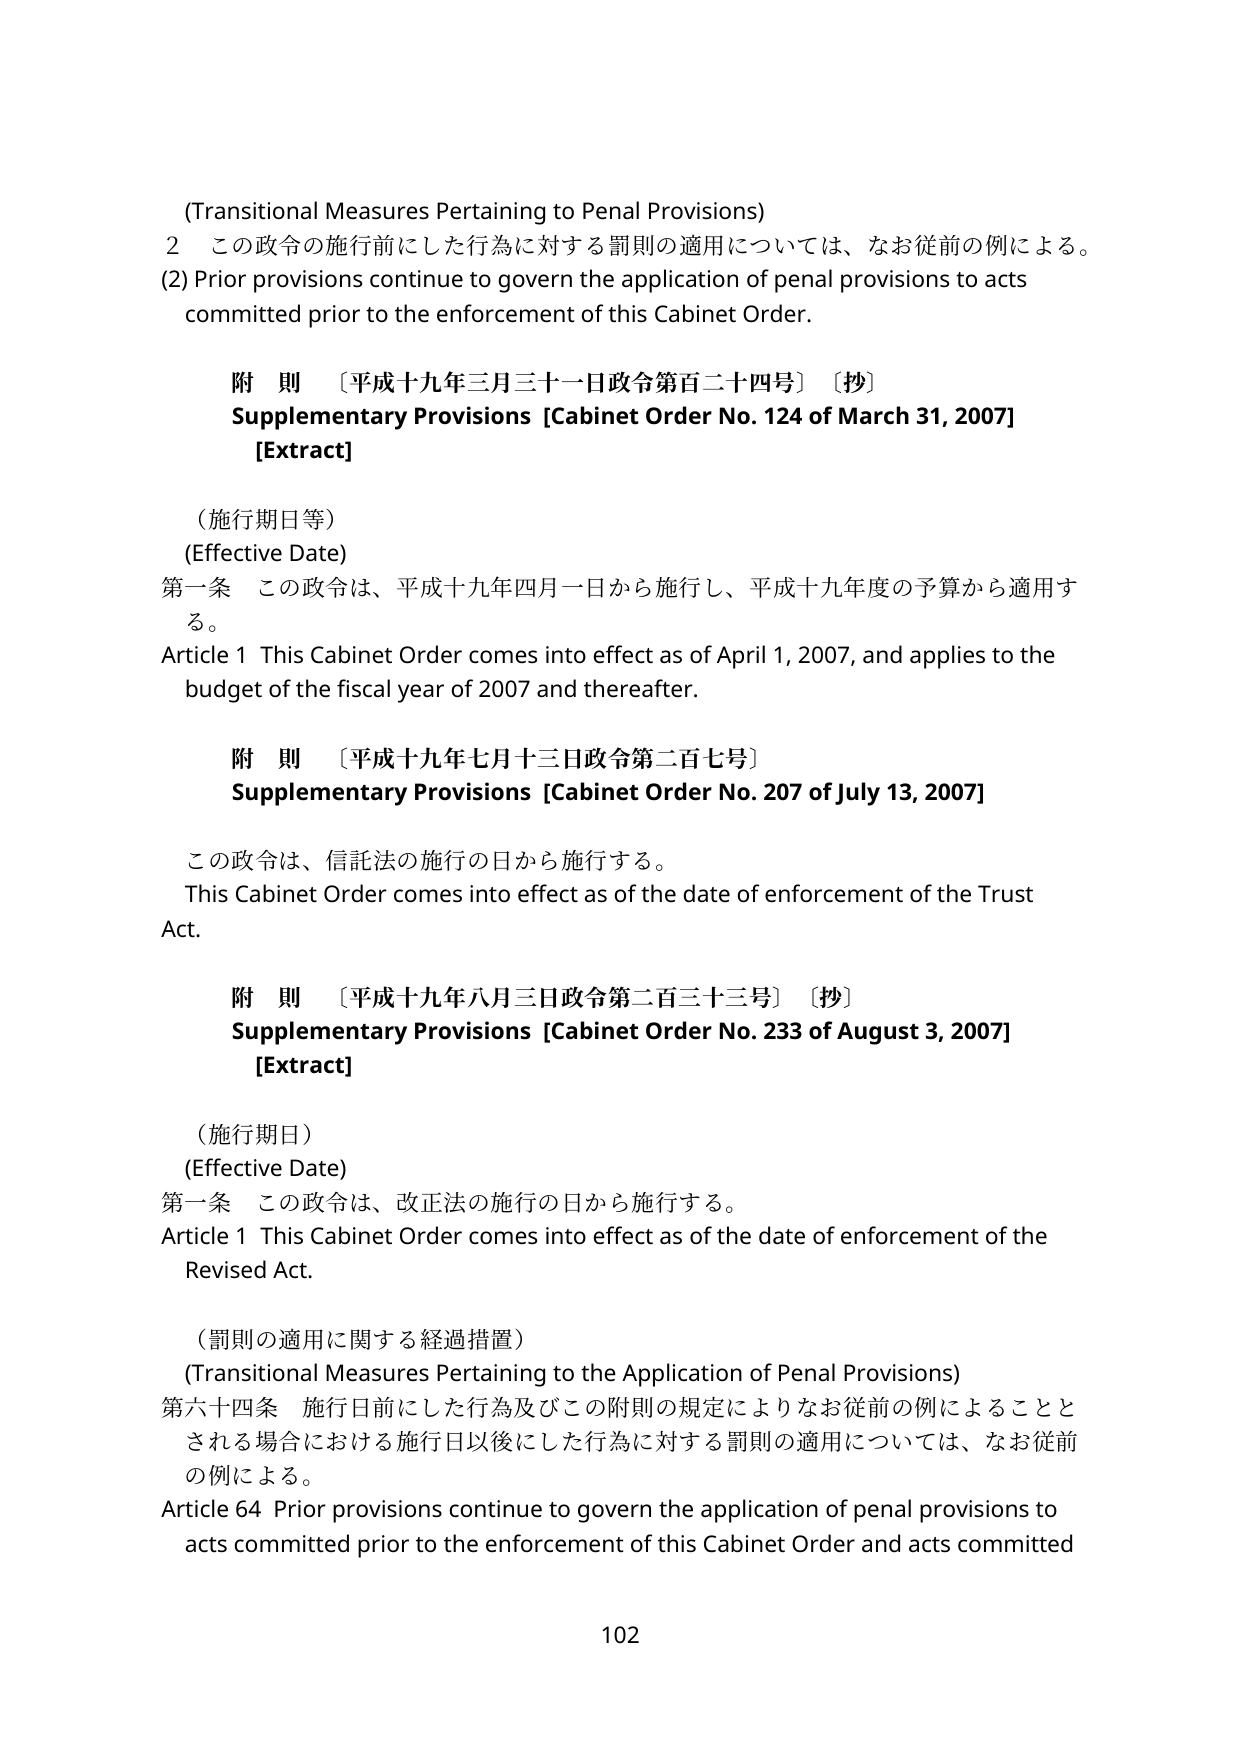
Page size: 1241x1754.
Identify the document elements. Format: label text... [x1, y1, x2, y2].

text ２ この政令の施行前にした行為に対する罰則の適用については、なお従前の例による。 [161, 228, 1079, 262]
text Supplementary Provisions [Cabinet Order No. 124 of March 31, 2007] [Extract] [230, 399, 1079, 467]
text 第六十四条 施行日前にした行為及びこの附則の規定によりなお従前の例によることとされる場合における施行日以後にした行為に対する罰則の適用については、なお従前の例による。 [161, 1389, 1079, 1492]
text （施行期日） [184, 1116, 1079, 1150]
text 附 則 〔平成十九年八月三日政令第二百三十三号〕〔抄〕 [230, 979, 1079, 1014]
text この政令は、信託法の施行の日から施行する。 [161, 843, 1079, 877]
text (Transitional Measures Pertaining to the Application of Penal Provisions) [184, 1355, 1079, 1389]
text (2) Prior provisions continue to govern the application of penal provisions to acts committed prior to the enforcement of this Cabinet Order. [161, 262, 1079, 330]
text Article 1 This Cabinet Order comes into effect as of the date of enforcement of the Revised Act. [161, 1219, 1079, 1287]
text This Cabinet Order comes into effect as of the date of enforcement of the Trust Act. [161, 877, 1079, 945]
text （施行期日等） [184, 501, 1079, 535]
text 附 則 〔平成十九年七月十三日政令第二百七号〕 [230, 740, 1079, 774]
text Article 1 This Cabinet Order comes into effect as of April 1, 2007, and applies to the budget of the fiscal year of 2007 and thereafter. [161, 638, 1079, 706]
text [161, 1492, 1079, 1560]
text (Effective Date) [184, 535, 1079, 569]
text 第一条 この政令は、改正法の施行の日から施行する。 [161, 1184, 1079, 1219]
text 附 則 〔平成十九年三月三十一日政令第百二十四号〕〔抄〕 [230, 364, 1079, 399]
text 第一条 この政令は、平成十九年四月一日から施行し、平成十九年度の予算から適用する。 [161, 569, 1079, 638]
text Supplementary Provisions [Cabinet Order No. 233 of August 3, 2007] [Extract] [230, 1014, 1079, 1082]
text (Effective Date) [184, 1150, 1079, 1184]
text Supplementary Provisions [Cabinet Order No. 207 of July 13, 2007] [230, 774, 1079, 809]
text (Transitional Measures Pertaining to Penal Provisions) [184, 194, 1079, 228]
text （罰則の適用に関する経過措置） [184, 1321, 1079, 1355]
